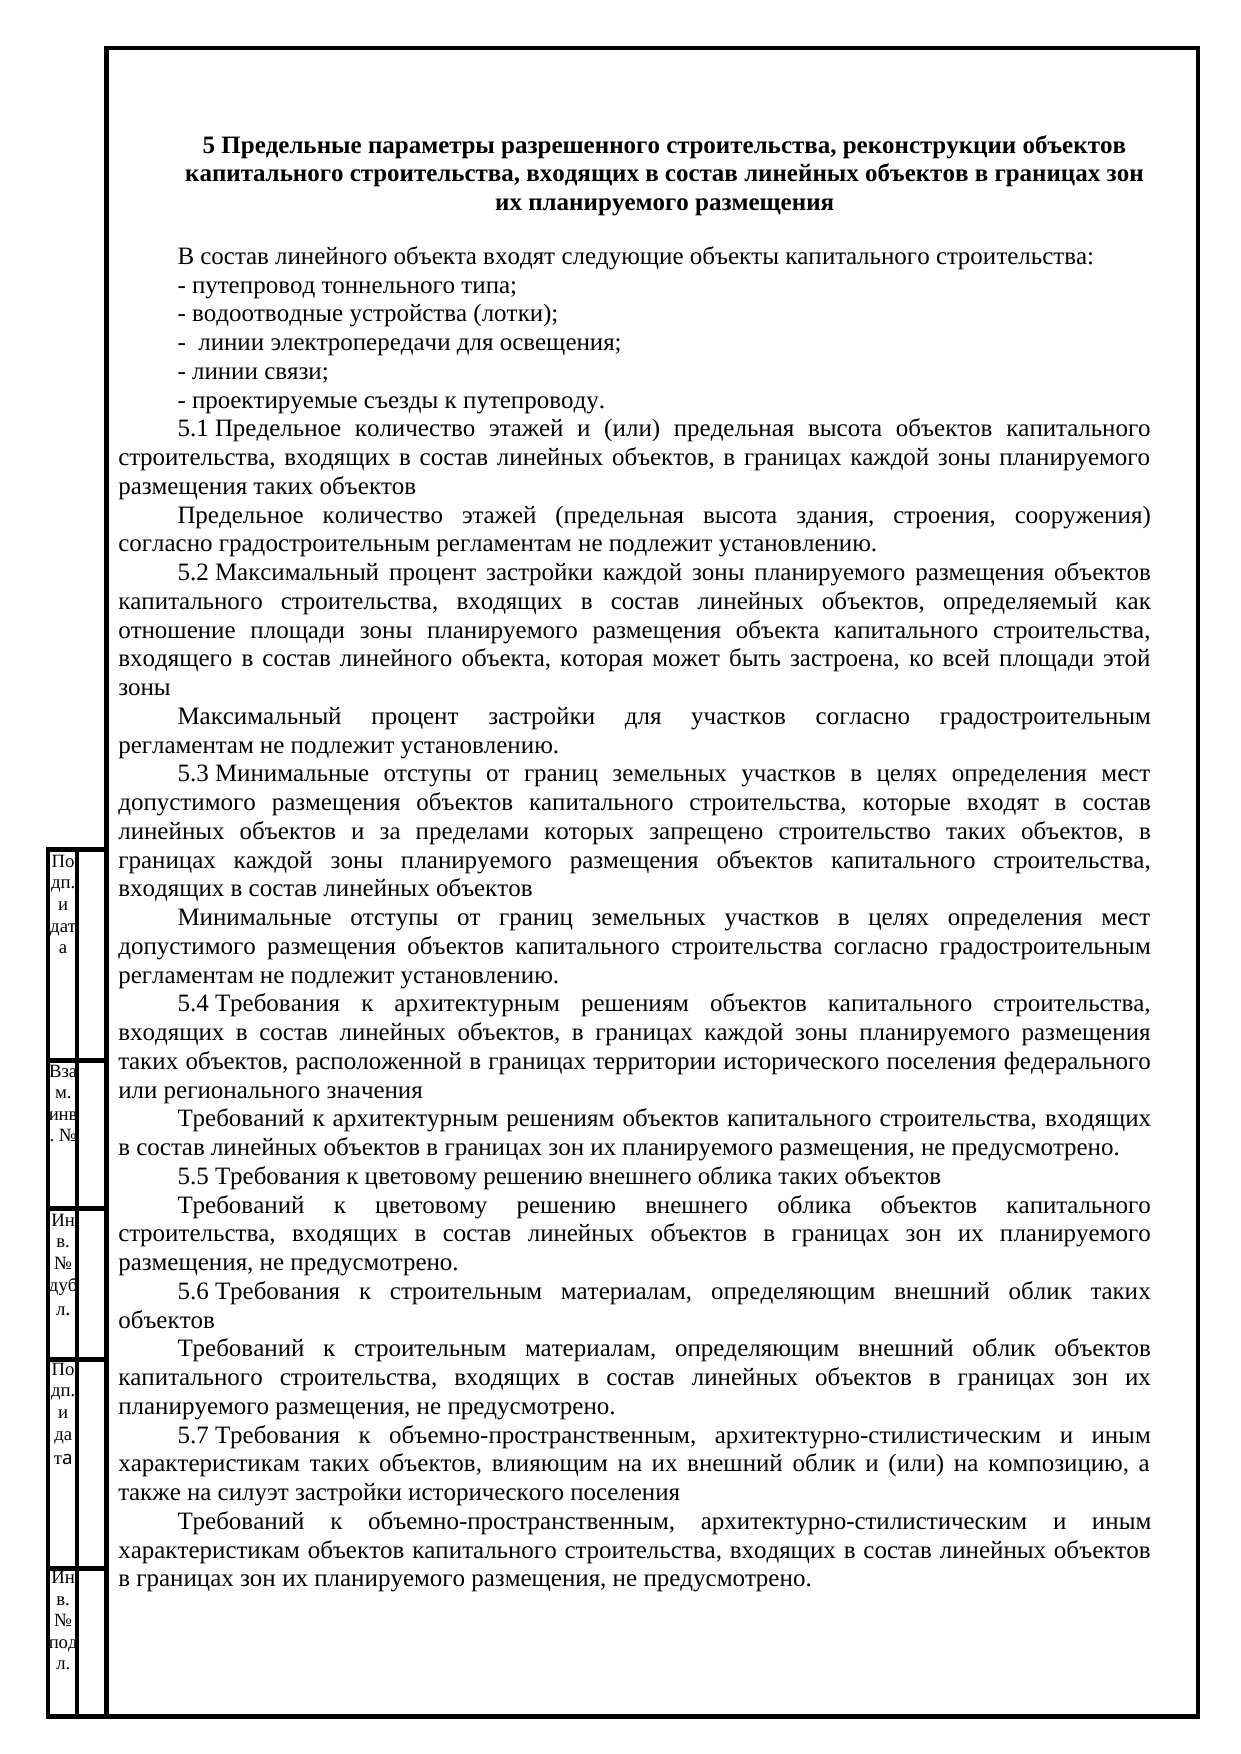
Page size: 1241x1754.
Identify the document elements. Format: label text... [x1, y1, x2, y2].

text Требований к цветовому решению внешнего облика объектов капитального строительства, входящих в состав линейных объектов в границах зон их планируемого размещения, не предусмотрено. [118, 1190, 1152, 1276]
text 5.5 Требования к цветовому решению внешнего облика таких объектов [118, 1161, 1152, 1190]
text 5.7 Требования к объемно-пространственным, архитектурно-стилистическим и иным характеристикам таких объектов, влияющим на их внешний облик и (или) на композицию, а также на силуэт застройки исторического поселения [118, 1420, 1152, 1506]
text Предельное количество этажей (предельная высота здания, строения, сооружения) согласно градостроительным регламентам не подлежит установлению. [118, 500, 1152, 557]
text В состав линейного объекта входят следующие объекты капитального строительства: [118, 241, 1152, 270]
text - путепровод тоннельного типа; [118, 270, 1152, 298]
text - линии электропередачи для освещения; [118, 327, 1152, 356]
subtitle 5 Предельные параметры разрешенного строительства, реконструкции объектов капитального строительства, входящих в состав линейных объектов в границах зон их планируемого размещения [177, 130, 1152, 216]
text 5.3 Минимальные отступы от границ земельных участков в целях определения мест допустимого размещения объектов капитального строительства, которые входят в состав линейных объектов и за пределами которых запрещено строительство таких объектов, в границах каждой зоны планируемого размещения объектов капитального строительства, входящих в состав линейных объектов [118, 758, 1152, 902]
text Требований к объемно-пространственным, архитектурно-стилистическим и иным характеристикам объектов капитального строительства, входящих в состав линейных объектов в границах зон их планируемого размещения, не предусмотрено. [118, 1506, 1152, 1592]
text - линии связи; [118, 356, 1152, 385]
text 5.1 Предельное количество этажей и (или) предельная высота объектов капитального строительства, входящих в состав линейных объектов, в границах каждой зоны планируемого размещения таких объектов [118, 413, 1152, 500]
text - водоотводные устройства (лотки); [118, 298, 1152, 327]
text 5.6 Требования к строительным материалам, определяющим внешний облик таких объектов [118, 1276, 1152, 1333]
text 5.2 Максимальный процент застройки каждой зоны планируемого размещения объектов капитального строительства, входящих в состав линейных объектов, определяемый как отношение площади зоны планируемого размещения объекта капитального строительства, входящего в состав линейного объекта, которая может быть застроена, ко всей площади этой зоны [118, 557, 1152, 701]
text 5.4 Требования к архитектурным решениям объектов капитального строительства, входящих в состав линейных объектов, в границах каждой зоны планируемого размещения таких объектов, расположенной в границах территории исторического поселения федерального или регионального значения [118, 988, 1152, 1103]
text Требований к строительным материалам, определяющим внешний облик объектов капитального строительства, входящих в состав линейных объектов в границах зон их планируемого размещения, не предусмотрено. [118, 1333, 1152, 1420]
text - проектируемые съезды к путепроводу. [118, 385, 1152, 413]
text Требований к архитектурным решениям объектов капитального строительства, входящих в состав линейных объектов в границах зон их планируемого размещения, не предусмотрено. [118, 1103, 1152, 1161]
text Максимальный процент застройки для участков согласно градостроительным регламентам не подлежит установлению. [118, 701, 1152, 758]
text Минимальные отступы от границ земельных участков в целях определения мест допустимого размещения объектов капитального строительства согласно градостроительным регламентам не подлежит установлению. [118, 902, 1152, 988]
